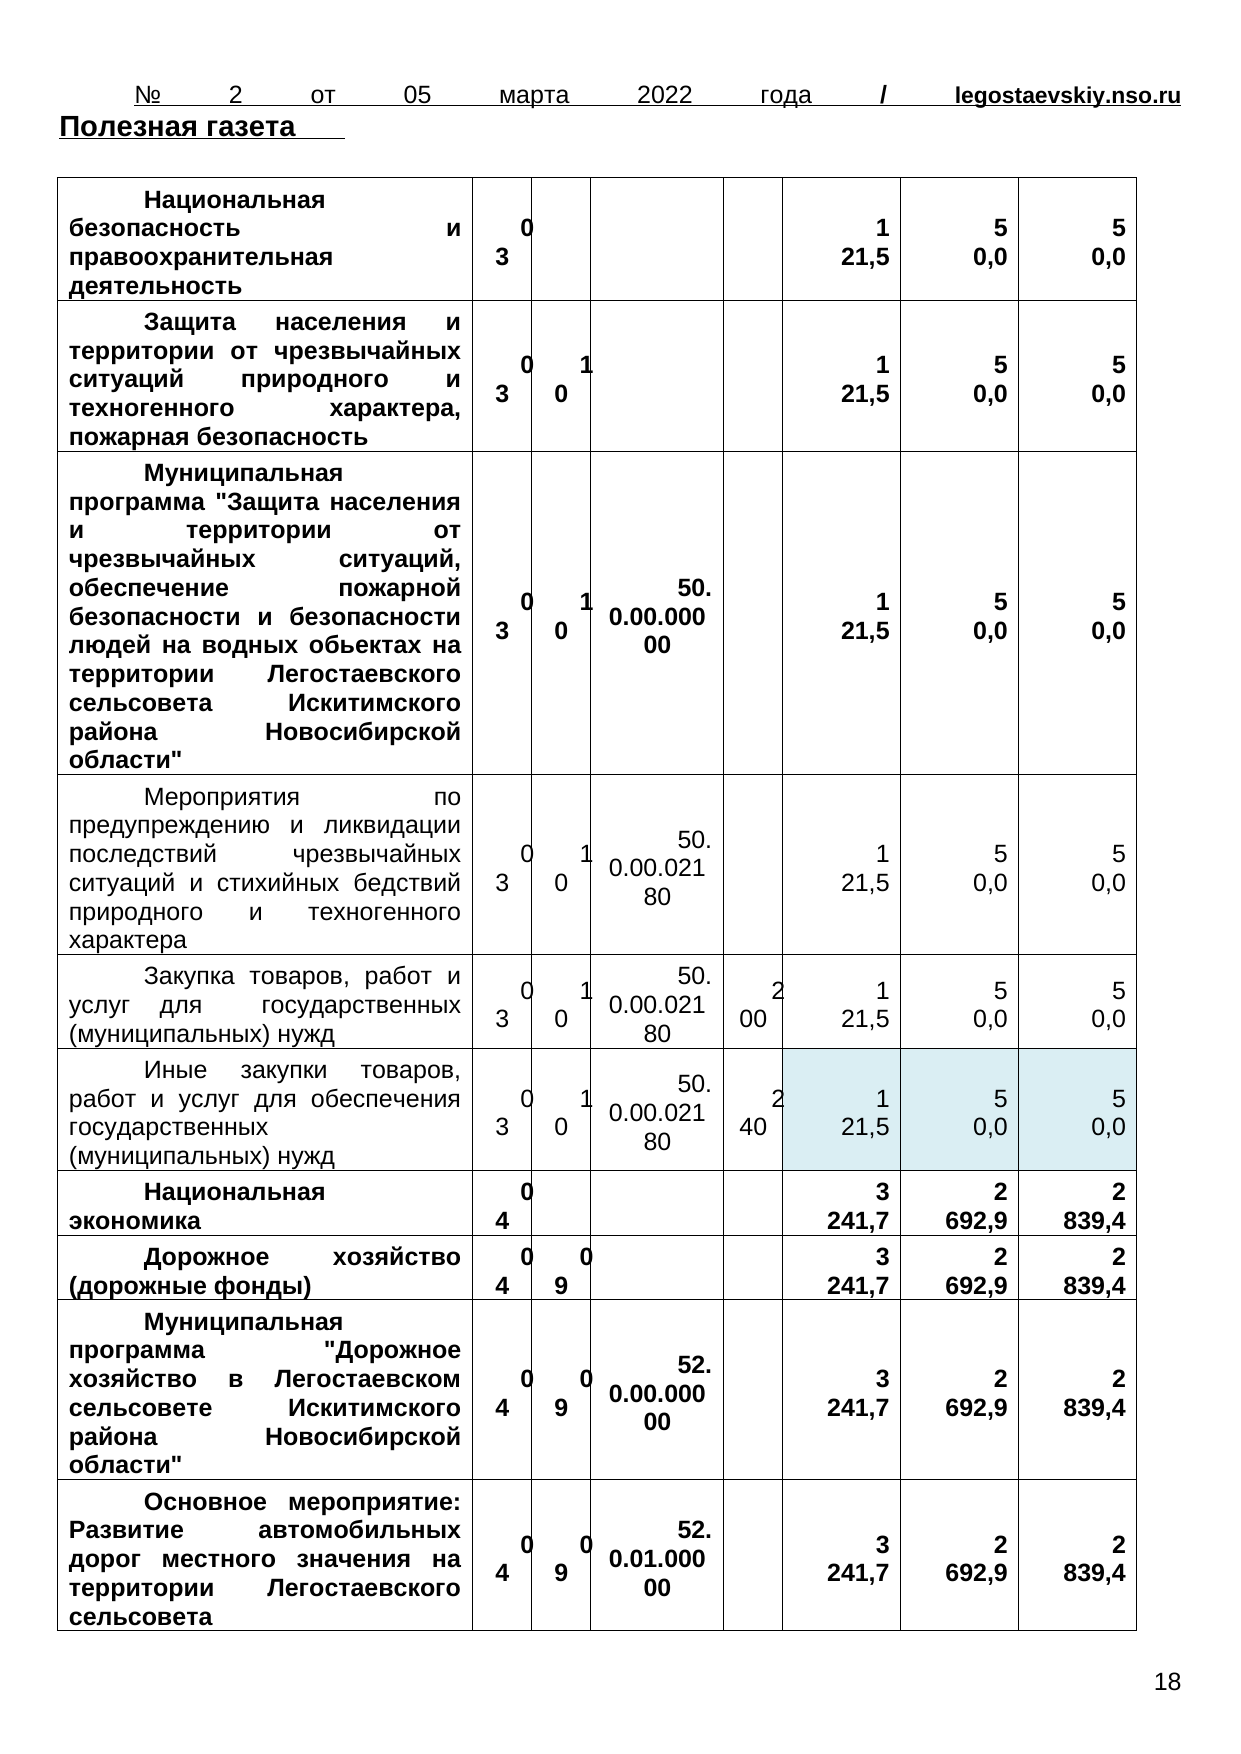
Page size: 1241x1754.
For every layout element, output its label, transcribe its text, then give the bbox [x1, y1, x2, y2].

table_cell 50,0 [1019, 775, 1136, 954]
table_cell 52.0.01.00000 [591, 1480, 723, 1630]
table_cell 2 839,4 [1019, 1480, 1136, 1630]
table_cell [591, 301, 723, 451]
table_cell 03 [473, 1049, 531, 1170]
table_cell 50,0 [1019, 1049, 1136, 1170]
table_cell Муниципальная программа "Дорожное хозяйство в Легостаевском сельсовете Искитимского района Новосибирской области" [58, 1300, 472, 1479]
table_cell 50,0 [901, 452, 1018, 774]
table_cell [724, 452, 782, 774]
table_cell 50,0 [901, 775, 1018, 954]
table_cell 2 692,9 [901, 1236, 1018, 1299]
table_cell [724, 1300, 782, 1479]
table_cell 240 [724, 1049, 782, 1170]
table_cell [532, 178, 590, 299]
table_cell 2 839,4 [1019, 1236, 1136, 1299]
table_cell 3 241,7 [783, 1300, 900, 1479]
table_cell 50,0 [901, 178, 1018, 299]
table_cell Национальная безопасность и правоохранительная деятельность [58, 178, 472, 299]
table_cell 04 [473, 1300, 531, 1479]
table_cell 03 [473, 955, 531, 1047]
table_cell Защита населения и территории от чрезвычайных ситуаций природного и техногенного характера, пожарная безопасность [58, 301, 472, 451]
table_cell 50,0 [901, 955, 1018, 1047]
table_cell 121,5 [783, 1049, 900, 1170]
table_cell 03 [473, 452, 531, 774]
table_cell 50,0 [1019, 178, 1136, 299]
table_cell Национальная экономика [58, 1171, 472, 1234]
table_cell 50,0 [901, 301, 1018, 451]
table_cell 121,5 [783, 955, 900, 1047]
table_cell 3 241,7 [783, 1236, 900, 1299]
table_cell 10 [532, 775, 590, 954]
table_cell 03 [473, 178, 531, 299]
table_cell [591, 178, 723, 299]
table_cell 3 241,7 [783, 1171, 900, 1234]
table_cell 04 [473, 1480, 531, 1630]
table_cell Основное мероприятие: Развитие автомобильных дорог местного значения на территории Легостаевского сельсовета [58, 1480, 472, 1630]
table_cell 09 [532, 1480, 590, 1630]
table_cell 2 839,4 [1019, 1171, 1136, 1234]
table_cell 2 692,9 [901, 1480, 1018, 1630]
table_cell 121,5 [783, 178, 900, 299]
table_cell [724, 775, 782, 954]
table_cell [591, 1171, 723, 1234]
table_cell 10 [532, 955, 590, 1047]
table_cell 3 241,7 [783, 1480, 900, 1630]
table_cell 50.0.00.00000 [591, 452, 723, 774]
table_cell [724, 178, 782, 299]
table_cell 10 [532, 452, 590, 774]
table_cell 52.0.00.00000 [591, 1300, 723, 1479]
table_cell 50.0.00.02180 [591, 775, 723, 954]
table_cell [724, 301, 782, 451]
table_cell 09 [532, 1300, 590, 1479]
table_cell 200 [724, 955, 782, 1047]
table_cell 04 [473, 1171, 531, 1234]
table_cell [724, 1236, 782, 1299]
table_cell [724, 1171, 782, 1234]
table_cell 121,5 [783, 301, 900, 451]
table_cell 2 692,9 [901, 1171, 1018, 1234]
table_cell 04 [473, 1236, 531, 1299]
table_cell [591, 1236, 723, 1299]
table_cell 50,0 [1019, 452, 1136, 774]
table_cell 50.0.00.02180 [591, 1049, 723, 1170]
table_cell Закупка товаров, работ и услуг для государственных (муниципальных) нужд [58, 955, 472, 1047]
table_cell 50,0 [1019, 301, 1136, 451]
table_cell 09 [532, 1236, 590, 1299]
table_cell 121,5 [783, 452, 900, 774]
table_cell 50,0 [901, 1049, 1018, 1170]
table_cell [532, 1171, 590, 1234]
table_cell Мероприятия по предупреждению и ликвидации последствий чрезвычайных ситуаций и стихийных бедствий природного и техногенного характера [58, 775, 472, 954]
table_cell 121,5 [783, 775, 900, 954]
table_cell Дорожное хозяйство (дорожные фонды) [58, 1236, 472, 1299]
table_cell 03 [473, 775, 531, 954]
table_cell [724, 1480, 782, 1630]
table_cell 03 [473, 301, 531, 451]
table_cell 10 [532, 301, 590, 451]
table_cell 2 692,9 [901, 1300, 1018, 1479]
table_cell Иные закупки товаров, работ и услуг для обеспечения государственных (муниципальных) нужд [58, 1049, 472, 1170]
table_cell Муниципальная программа "Защита населения и территории от чрезвычайных ситуаций, обеспечение пожарной безопасности и безопасности людей на водных обьектах на территории Легостаевского сельсовета Искитимского района Новосибирской области" [58, 452, 472, 774]
table_cell 10 [532, 1049, 590, 1170]
table_cell 2 839,4 [1019, 1300, 1136, 1479]
table_cell 50.0.00.02180 [591, 955, 723, 1047]
table_cell 50,0 [1019, 955, 1136, 1047]
